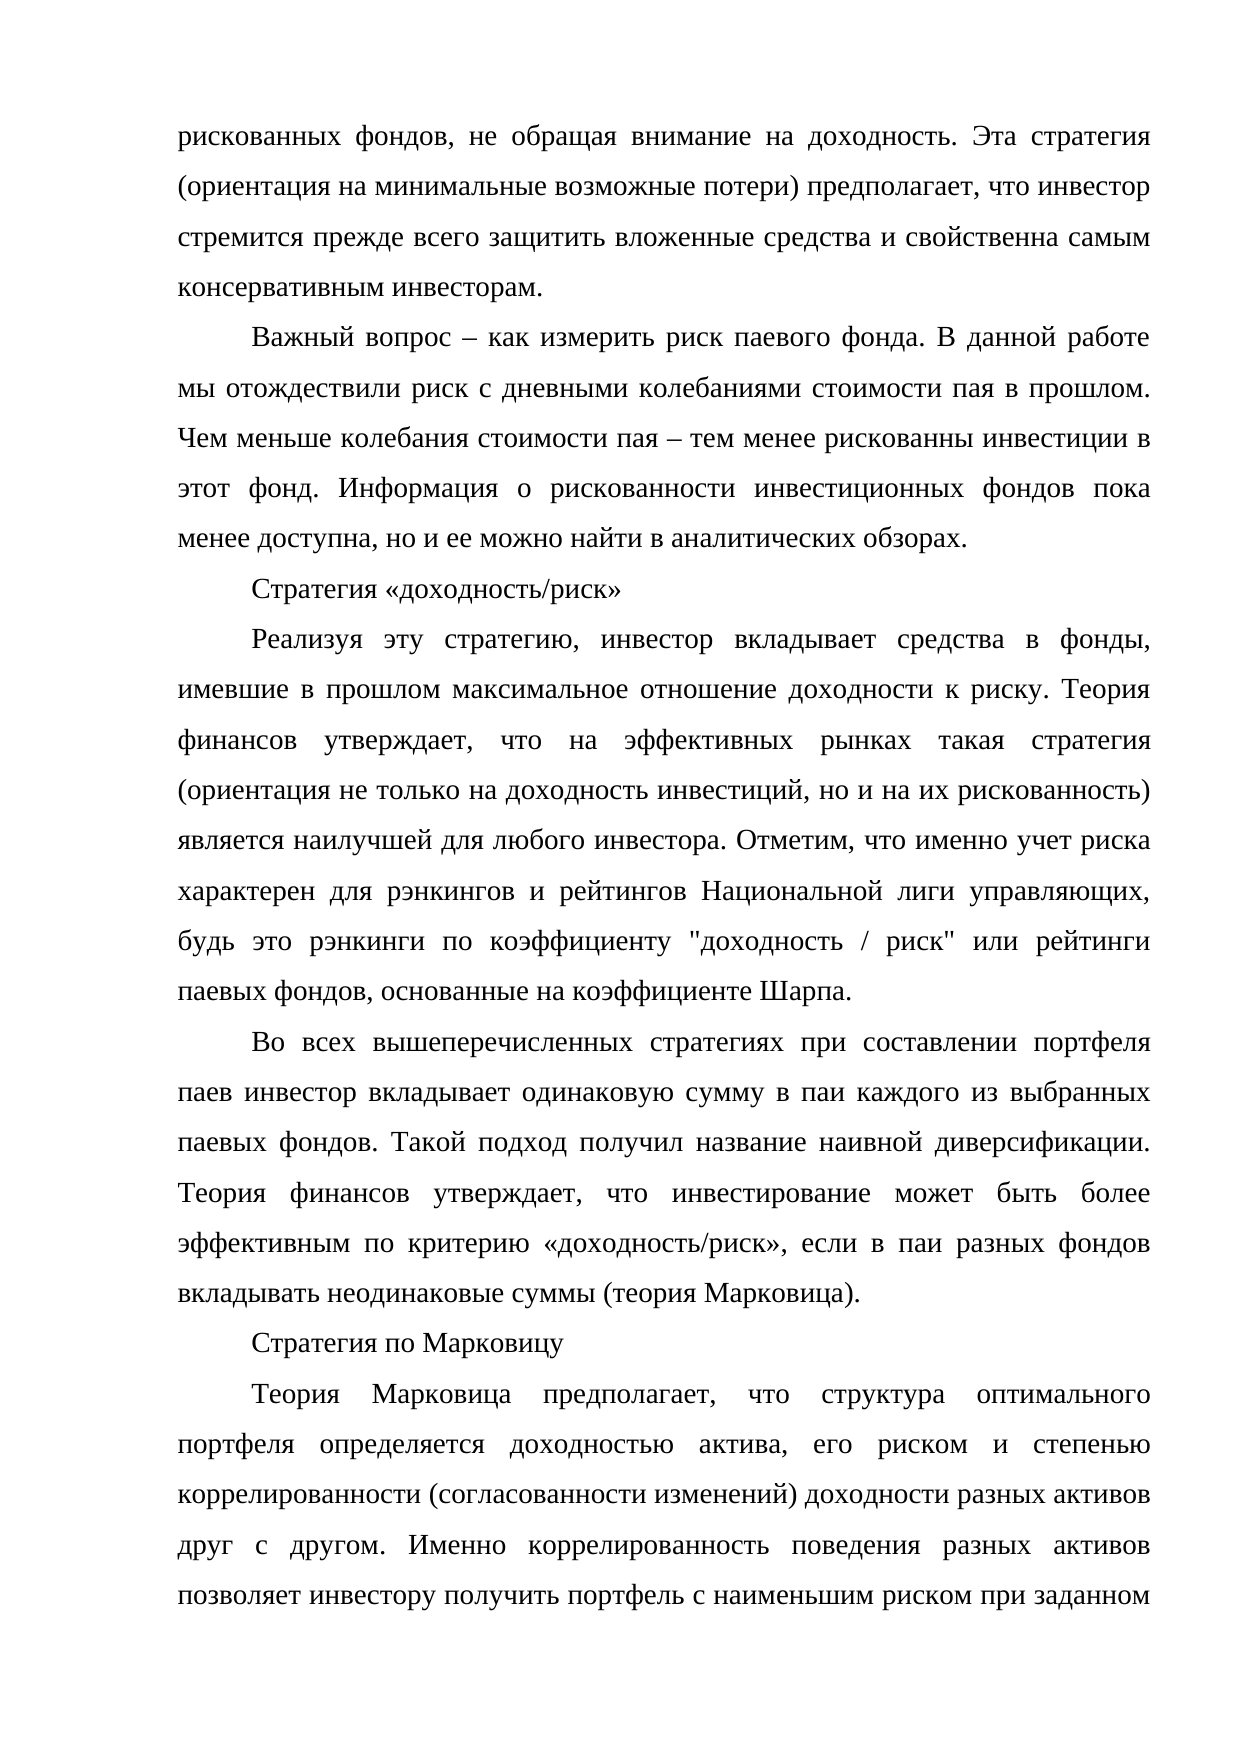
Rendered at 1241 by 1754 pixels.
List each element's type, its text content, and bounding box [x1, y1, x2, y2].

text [177, 118, 1152, 303]
text Стратегия «доходность/риск» [177, 571, 1152, 604]
text Стратегия по Марковицу [177, 1326, 1152, 1359]
text Во всех вышеперечисленных стратегиях при составлении портфеля паев инвестор вкладывает одинаковую сумму в паи каждого из выбранных паевых фондов. Такой подход получил название наивной диверсификации. Теория финансов утверждает, что инвестирование может быть более эффективным по критерию «доходность/риск», если в паи разных фондов вкладывать неодинаковые суммы (теория Марковица). [177, 1024, 1152, 1309]
text Реализуя эту стратегию, инвестор вкладывает средства в фонды, имевшие в прошлом максимальное отношение доходности к риску. Теория финансов утверждает, что на эффективных рынках такая стратегия (ориентация не только на доходность инвестиций, но и на их рискованность) является наилучшей для любого инвестора. Отметим, что именно учет риска характерен для рэнкингов и рейтингов Национальной лиги управляющих, будь это рэнкинги по коэффициенту "доходность / риск" или рейтинги паевых фондов, основанные на коэффициенте Шарпа. [177, 621, 1152, 1007]
text Важный вопрос – как измерить риск паевого фонда. В данной работе мы отождествили риск с дневными колебаниями стоимости пая в прошлом. Чем меньше колебания стоимости пая – тем менее рискованны инвестиции в этот фонд. Информация о рискованности инвестиционных фондов пока менее доступна, но и ее можно найти в аналитических обзорах. [177, 319, 1152, 554]
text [177, 1376, 1152, 1611]
